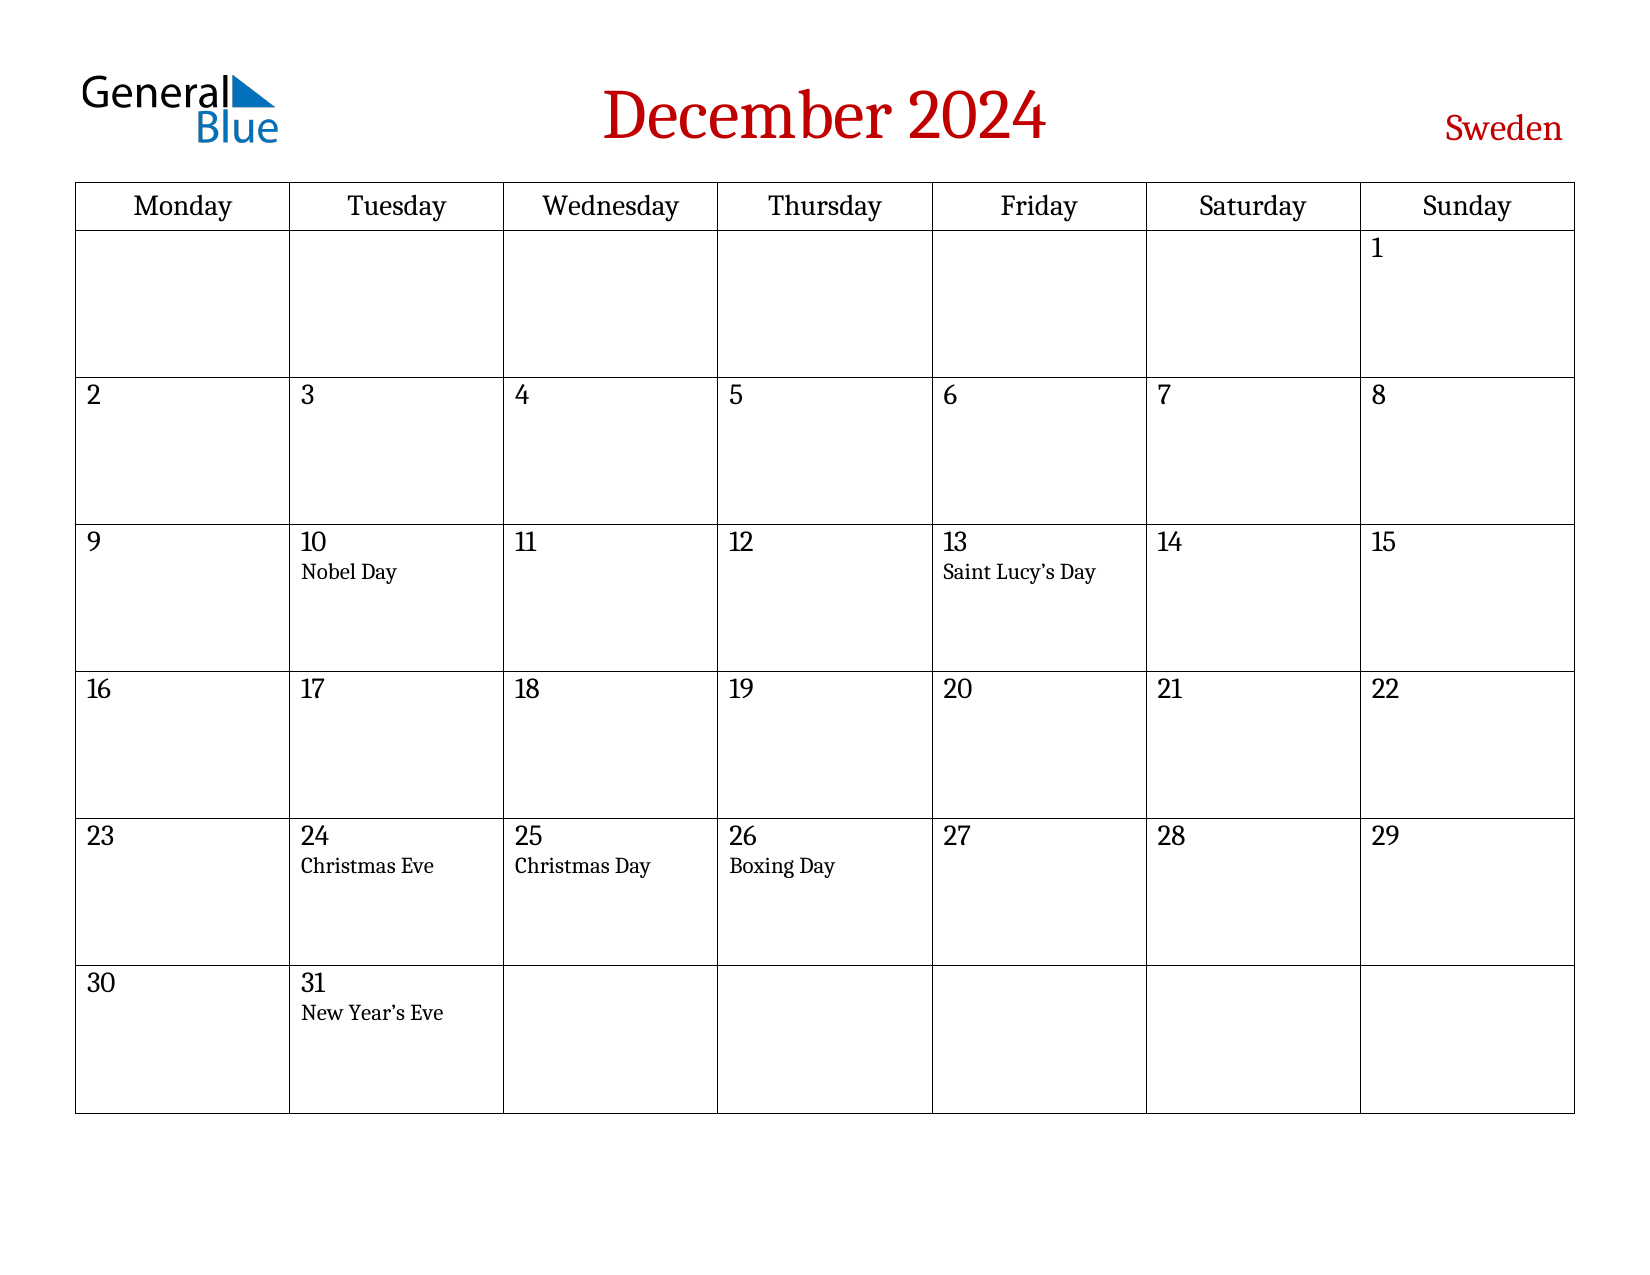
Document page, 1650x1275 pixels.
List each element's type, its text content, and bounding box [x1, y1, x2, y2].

table_cell [718, 265, 932, 377]
table_cell [718, 231, 932, 264]
table_cell New Year’s Eve [290, 1000, 503, 1112]
table_cell [933, 231, 1146, 264]
table_cell 16 [76, 672, 289, 706]
table_cell 27 [933, 819, 1146, 853]
table_cell 30 [76, 966, 289, 1000]
table_cell 8 [1361, 378, 1574, 412]
table_cell [933, 966, 1146, 1000]
table_cell [504, 966, 717, 1000]
table_cell 2 [76, 378, 289, 412]
table_cell [290, 412, 503, 524]
table_cell Friday [933, 183, 1146, 230]
table_cell [76, 265, 289, 377]
table_cell [504, 706, 717, 818]
table_cell 15 [1361, 525, 1574, 559]
table_cell [504, 1000, 717, 1112]
table_cell 20 [933, 672, 1146, 706]
table_cell 5 [718, 378, 932, 412]
table_cell [1361, 559, 1574, 671]
table_cell [1147, 559, 1360, 671]
table_cell [1361, 1000, 1574, 1112]
table_cell [1147, 1000, 1360, 1112]
table_cell Saturday [1147, 183, 1360, 230]
table_cell 4 [504, 378, 717, 412]
table_cell [504, 265, 717, 377]
table_cell 21 [1147, 672, 1360, 706]
table_cell 31 [290, 966, 503, 1000]
table_header Sweden [1146, 75, 1574, 182]
table_cell 12 [718, 525, 932, 559]
table_cell [933, 412, 1146, 524]
table_cell 3 [290, 378, 503, 412]
table_cell [1361, 706, 1574, 818]
table_cell [1147, 231, 1360, 264]
table_cell 28 [1147, 819, 1360, 853]
table_cell [933, 853, 1146, 965]
table_cell 11 [504, 525, 717, 559]
table_cell 1 [1361, 231, 1574, 264]
table_cell [76, 231, 289, 264]
table_cell 29 [1361, 819, 1574, 853]
table_cell 14 [1147, 525, 1360, 559]
table_cell [933, 1000, 1146, 1112]
table_cell [76, 412, 289, 524]
table_cell [1147, 265, 1360, 377]
table_cell Christmas Day [504, 853, 717, 965]
table_cell [504, 412, 717, 524]
table_cell [718, 559, 932, 671]
table_cell [1147, 706, 1360, 818]
table_cell [1147, 412, 1360, 524]
table_cell [76, 1000, 289, 1112]
table_cell Wednesday [504, 183, 717, 230]
table_cell 22 [1361, 672, 1574, 706]
table_cell [1361, 412, 1574, 524]
table_cell 24 [290, 819, 503, 853]
table_header December 2024 [504, 75, 1146, 182]
table_cell 19 [718, 672, 932, 706]
table_cell [290, 706, 503, 818]
table_cell 26 [718, 819, 932, 853]
table_cell Tuesday [290, 183, 503, 230]
table_cell 6 [933, 378, 1146, 412]
table_cell Saint Lucy’s Day [933, 559, 1146, 671]
table_cell [1361, 966, 1574, 1000]
table_cell [76, 853, 289, 965]
table_cell [933, 265, 1146, 377]
table_cell [504, 559, 717, 671]
table_cell [1361, 853, 1574, 965]
table_cell Christmas Eve [290, 853, 503, 965]
table_cell [718, 1000, 932, 1112]
table_cell [933, 706, 1146, 818]
table_cell [76, 706, 289, 818]
table_cell 7 [1147, 378, 1360, 412]
table_header [76, 75, 503, 182]
table_cell 17 [290, 672, 503, 706]
table_cell 23 [76, 819, 289, 853]
table_cell 18 [504, 672, 717, 706]
table_cell [1147, 853, 1360, 965]
table_cell [290, 231, 503, 264]
table_cell [718, 412, 932, 524]
table_cell [1147, 966, 1360, 1000]
table_cell Nobel Day [290, 559, 503, 671]
table_cell [718, 966, 932, 1000]
table_cell 25 [504, 819, 717, 853]
table_cell Monday [76, 183, 289, 230]
table_cell [718, 706, 932, 818]
table_cell [76, 559, 289, 671]
table_cell 13 [933, 525, 1146, 559]
table_cell Boxing Day [718, 853, 932, 965]
table_cell [504, 231, 717, 264]
table_cell 10 [290, 525, 503, 559]
table_cell Sunday [1361, 183, 1574, 230]
table_cell [290, 265, 503, 377]
table_cell 9 [76, 525, 289, 559]
table_cell Thursday [718, 183, 932, 230]
table_cell [1361, 265, 1574, 377]
picture [82, 75, 278, 143]
